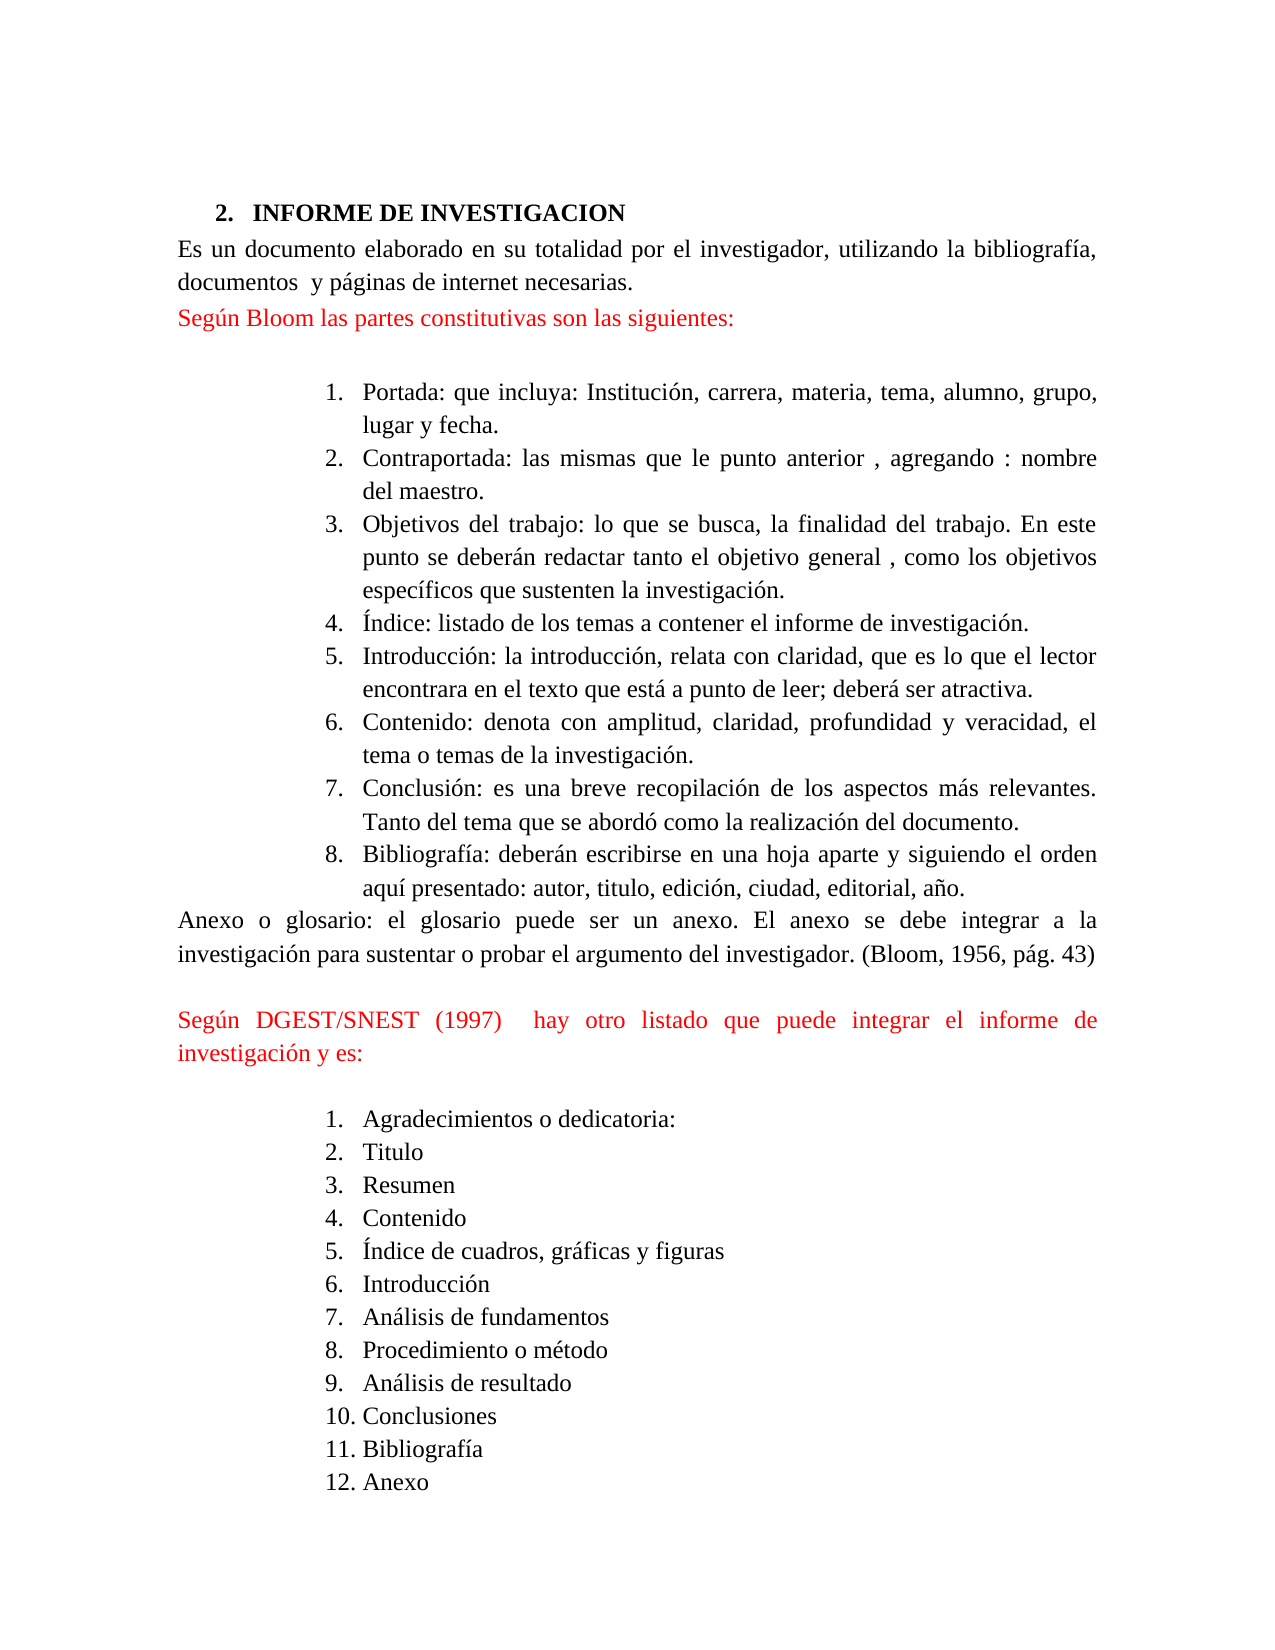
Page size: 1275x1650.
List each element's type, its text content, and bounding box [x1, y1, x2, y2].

list Bibliografía: deberán escribirse en una hoja aparte y siguiendo el orden aquí presentado: autor, titulo, edición, ciudad, editorial, año. [325, 839, 1098, 901]
subtitle INFORME DE INVESTIGACION [215, 198, 1098, 226]
list Bibliografía [325, 1434, 1098, 1463]
list Anexo o glosario: el glosario puede ser un anexo. El anexo se debe integrar a la investigación para sustentar o probar el argumento del investigador. [177, 906, 1098, 967]
text Es un documento elaborado en su totalidad por el investigador, utilizando la bibliografía, documentos y páginas de internet necesarias. [177, 234, 1098, 296]
list Contenido [325, 1203, 1098, 1232]
list Según DGEST/SNEST (1997) hay otro listado que puede integrar el informe de investigación y es: [177, 1005, 1098, 1066]
list Análisis de fundamentos [325, 1302, 1098, 1331]
list Agradecimientos o dedicatoria: [325, 1104, 1098, 1132]
list Análisis de resultado [325, 1368, 1098, 1397]
list Titulo [325, 1137, 1098, 1166]
list Índice: listado de los temas a contener el informe de investigación. [325, 608, 1098, 637]
text Según Bloom las partes constitutivas son las siguientes: [177, 303, 1098, 332]
list Portada: que incluya: Institución, carrera, materia, tema, alumno, grupo, lugar y fecha. [325, 377, 1098, 439]
list Conclusiones [325, 1401, 1098, 1430]
list Contenido: denota con amplitud, claridad, profundidad y veracidad, el tema o temas de la investigación. [325, 707, 1098, 769]
list Resumen [325, 1170, 1098, 1198]
list Índice de cuadros, gráficas y figuras [325, 1236, 1098, 1264]
list Contraportada: las mismas que le punto anterior , agregando : nombre del maestro. [325, 443, 1098, 505]
list Introducción [325, 1269, 1098, 1298]
list Procedimiento o método [325, 1335, 1098, 1364]
list Anexo [325, 1467, 1098, 1496]
list Objetivos del trabajo: lo que se busca, la finalidad del trabajo. En este punto se deberán redactar tanto el objetivo general , como los objetivos específicos que sustenten la investigación. [325, 509, 1098, 604]
list Conclusión: es una breve recopilación de los aspectos más relevantes. Tanto del tema que se abordó como la realización del documento. [325, 773, 1098, 835]
list Introducción: la introducción, relata con claridad, que es lo que el lector encontrara en el texto que está a punto de leer; deberá ser atractiva. [325, 641, 1098, 703]
